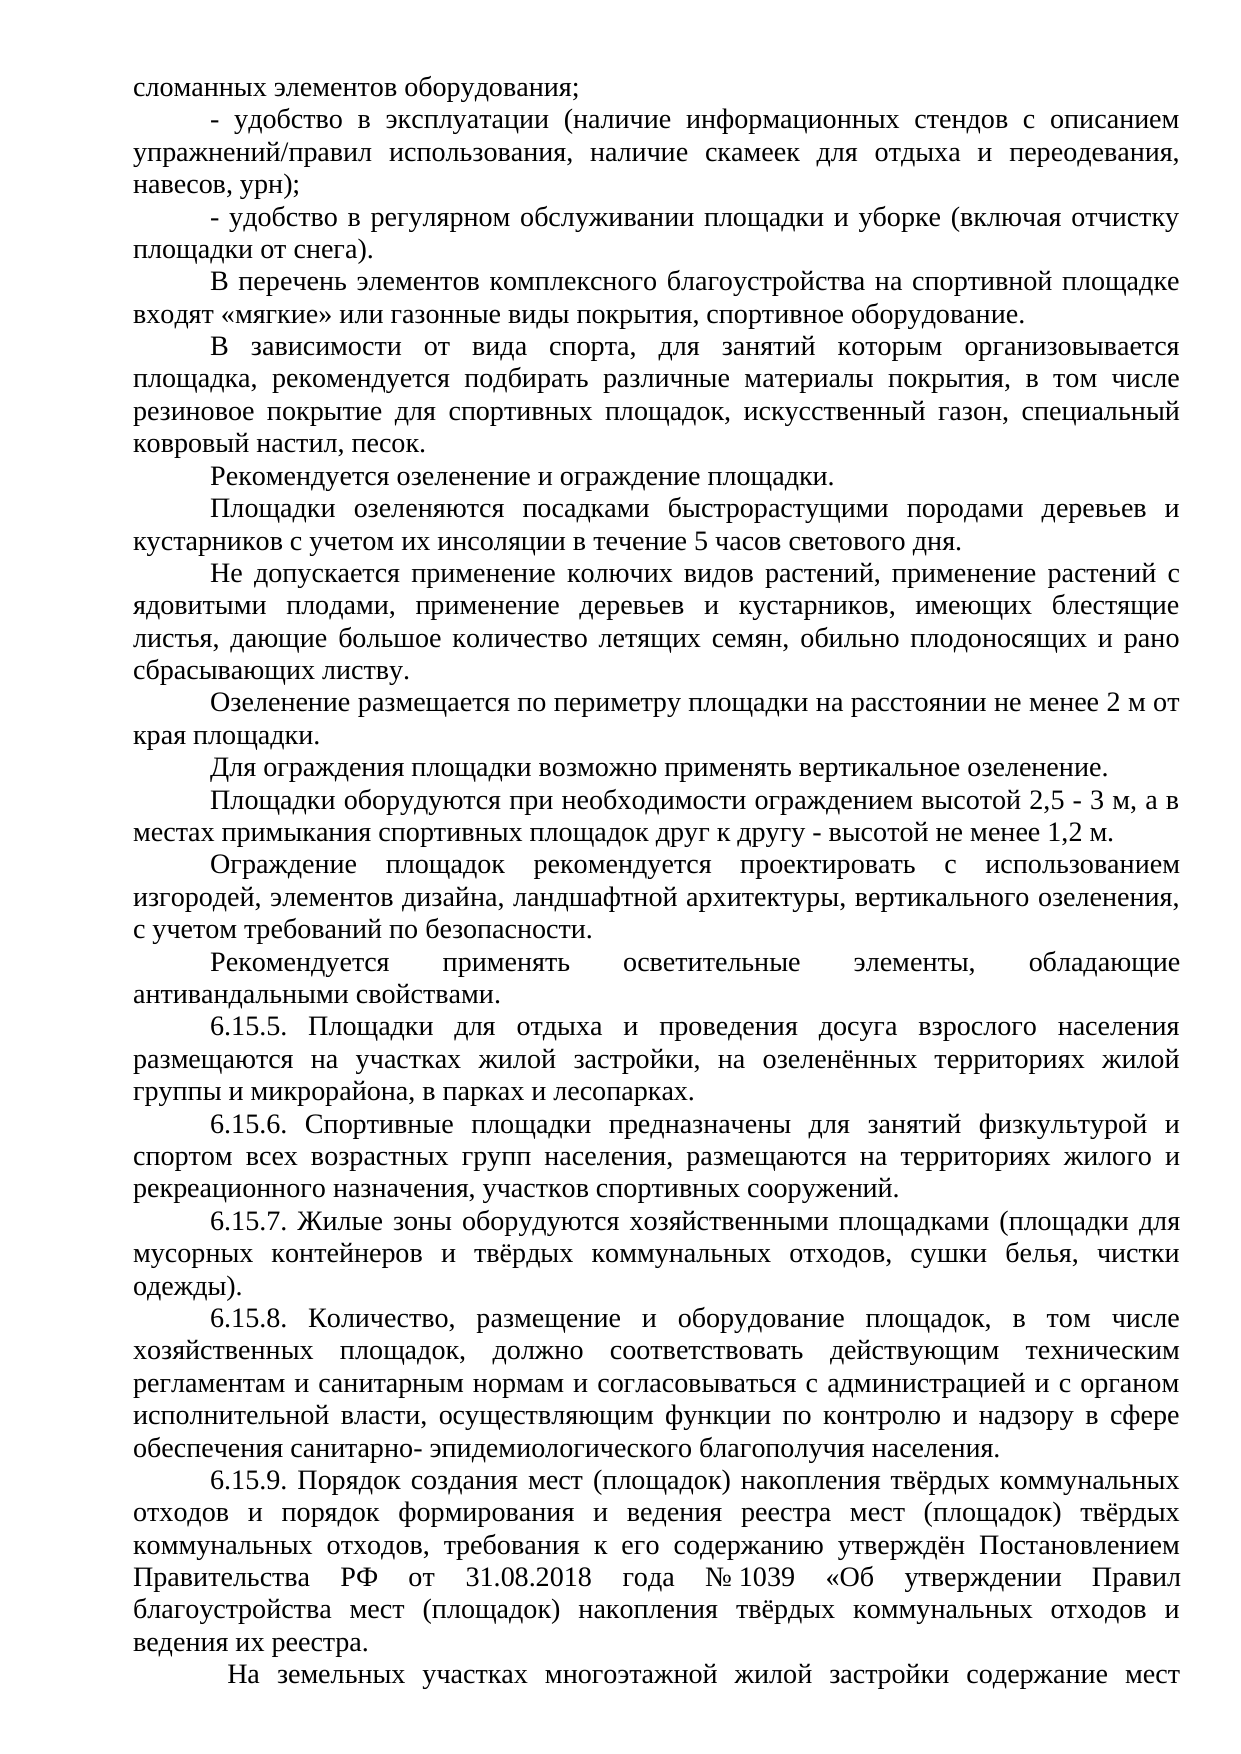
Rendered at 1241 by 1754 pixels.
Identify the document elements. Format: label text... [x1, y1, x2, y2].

text - удобство в регулярном обслуживании площадки и уборке (включая отчистку площадки от снега). [133, 199, 1181, 264]
text Ограждение площадок рекомендуется проектировать с использованием изгородей, элементов дизайна, ландшафтной архитектуры, вертикального озеленения, с учетом требований по безопасности. [133, 847, 1181, 945]
text В зависимости от вида спорта, для занятий которым организовывается площадка, рекомендуется подбирать различные материалы покрытия, в том числе резиновое покрытие для спортивных площадок, искусственный газон, специальный ковровый настил, песок. [133, 329, 1181, 459]
text 6.15.8. Количество, размещение и оборудование площадок, в том числе хозяйственных площадок, должно соответствовать действующим техническим регламентам и санитарным нормам и согласовываться с администрацией и с органом исполнительной власти, осуществляющим функции по контролю и надзору в сфере обеспечения санитарно- эпидемиологического благополучия населения. [133, 1301, 1181, 1463]
text 6.15.6. Спортивные площадки предназначены для занятий физкультурой и спортом всех возрастных групп населения, размещаются на территориях жилого и рекреационного назначения, участков спортивных сооружений. [133, 1107, 1181, 1204]
text Площадки озеленяются посадками быстрорастущими породами деревьев и кустарников с учетом их инсоляции в течение 5 часов светового дня. [133, 491, 1181, 556]
text Площадки оборудуются при необходимости ограждением высотой 2,5 - 3 м, а в местах примыкания спортивных площадок друг к другу - высотой не менее 1,2 м. [133, 783, 1181, 847]
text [133, 1657, 1181, 1690]
text - удобство в эксплуатации (наличие информационных стендов с описанием упражнений/правил использования, наличие скамеек для отдыха и переодевания, навесов, урн); [133, 102, 1181, 199]
text Не допускается применение колючих видов растений, применение растений с ядовитыми плодами, применение деревьев и кустарников, имеющих блестящие листья, дающие большое количество летящих семян, обильно плодоносящих и рано сбрасывающих листву. [133, 556, 1181, 686]
text 6.15.7. Жилые зоны оборудуются хозяйственными площадками (площадки для мусорных контейнеров и твёрдых коммунальных отходов, сушки белья, чистки одежды). [133, 1204, 1181, 1301]
text 6.15.9. Порядок создания мест (площадок) накопления твёрдых коммунальных отходов и порядок формирования и ведения реестра мест (площадок) твёрдых коммунальных отходов, требования к его содержанию утверждён Постановлением Правительства РФ от 31.08.2018 года № 1039 «Об утверждении Правил благоустройства мест (площадок) накопления твёрдых коммунальных отходов и ведения их реестра. [133, 1463, 1181, 1657]
text 6.15.5. Площадки для отдыха и проведения досуга взрослого населения размещаются на участках жилой застройки, на озеленённых территориях жилой группы и микрорайона, в парках и лесопарках. [133, 1009, 1181, 1107]
text Рекомендуется применять осветительные элементы, обладающие антивандальными свойствами. [133, 945, 1181, 1009]
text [133, 70, 1181, 102]
text Озеленение размещается по периметру площадки на расстоянии не менее 2 м от края площадки. [133, 686, 1181, 750]
text В перечень элементов комплексного благоустройства на спортивной площадке входят «мягкие» или газонные виды покрытия, спортивное оборудование. [133, 264, 1181, 329]
text Для ограждения площадки возможно применять вертикальное озеленение. [133, 750, 1181, 783]
text Рекомендуется озеленение и ограждение площадки. [133, 459, 1181, 491]
